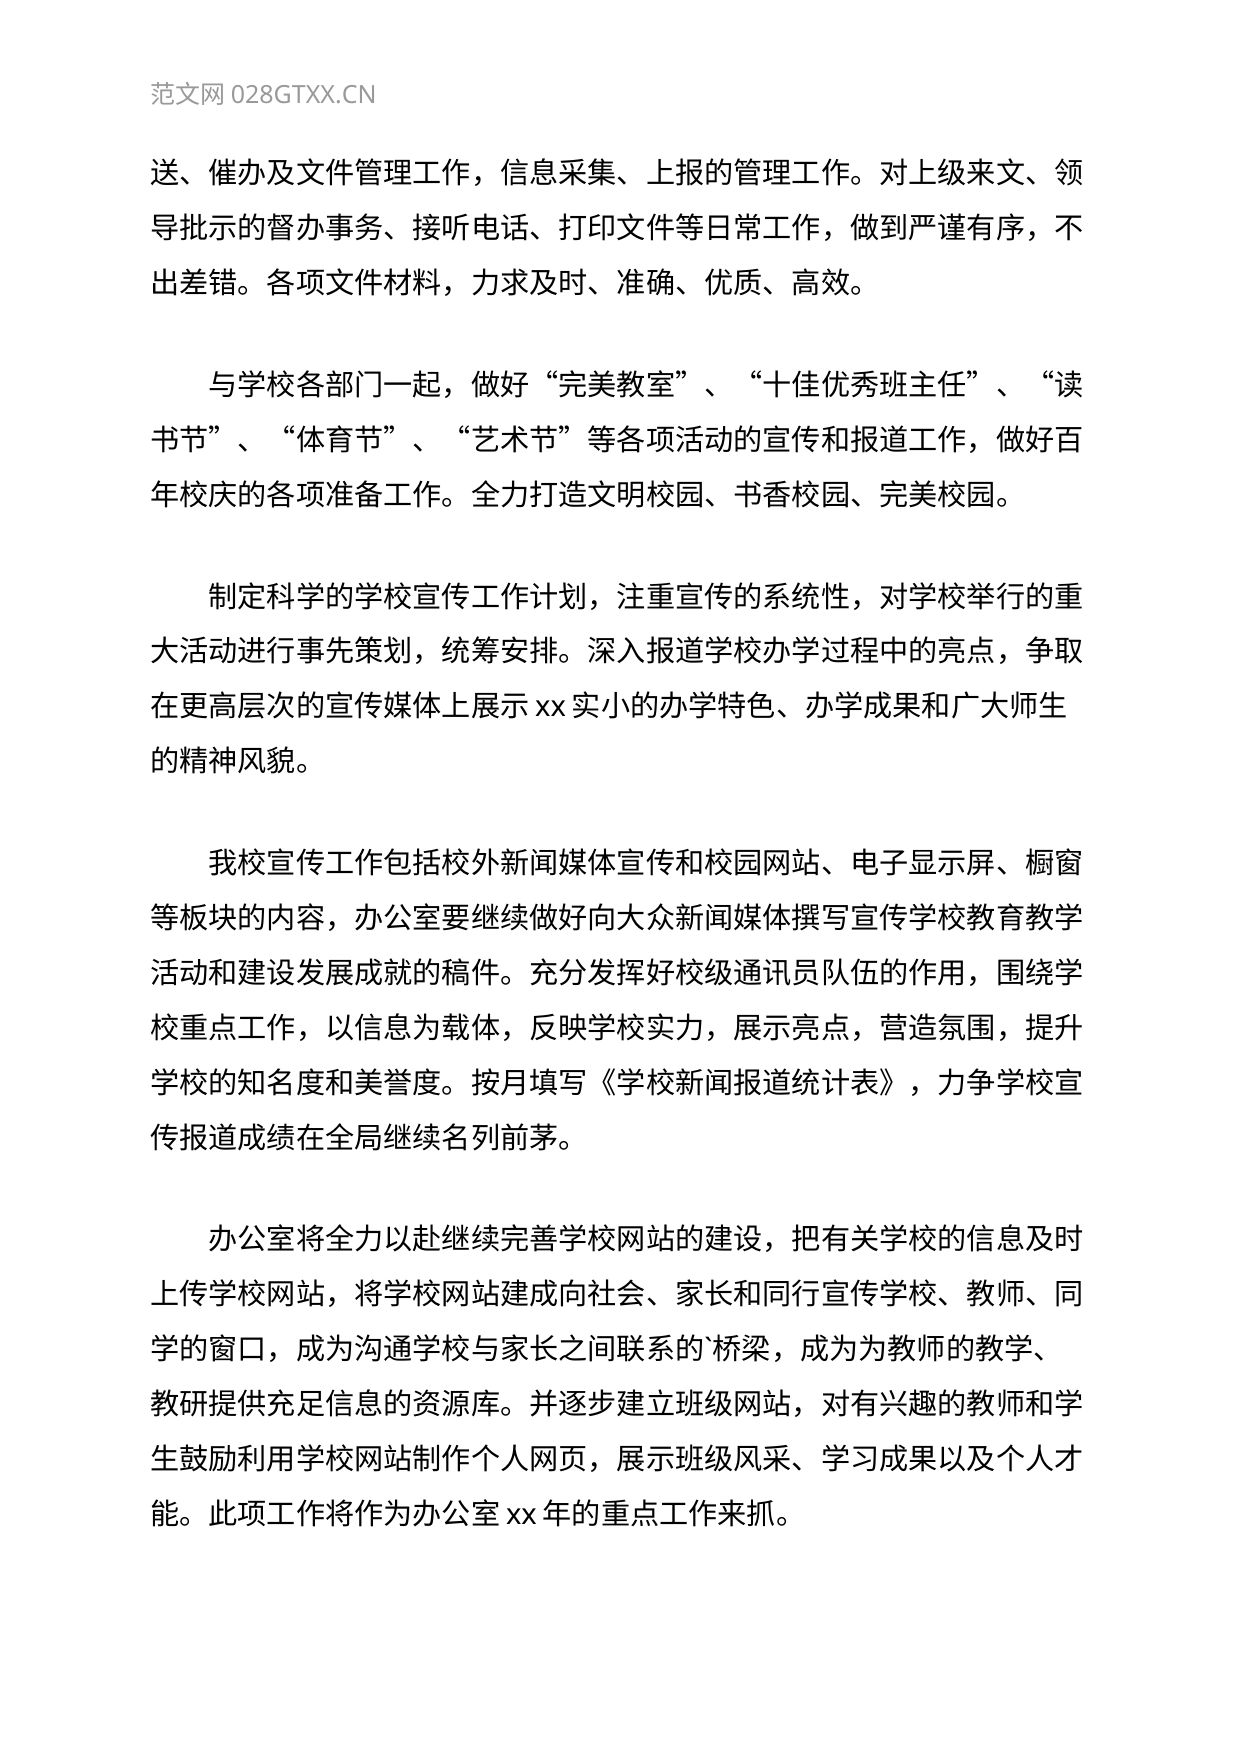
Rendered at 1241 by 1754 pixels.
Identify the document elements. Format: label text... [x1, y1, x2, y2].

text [150, 150, 1090, 302]
text 办公室将全力以赴继续完善学校网站的建设，把有关学校的信息及时上传学校网站，将学校网站建成向社会、家长和同行宣传学校、教师、同学的窗口，成为沟通学校与家长之间联系的`桥梁，成为为教师的教学、教研提供充足信息的资源库。并逐步建立班级网站，对有兴趣的教师和学生鼓励利用学校网站制作个人网页，展示班级风采、学习成果以及个人才能。此项工作将作为办公室xx年的重点工作来抓。 [150, 1216, 1090, 1533]
text 制定科学的学校宣传工作计划，注重宣传的系统性，对学校举行的重大活动进行事先策划，统筹安排。深入报道学校办学过程中的亮点，争取在更高层次的宣传媒体上展示xx实小的办学特色、办学成果和广大师生的精神风貌。 [150, 573, 1090, 780]
text 与学校各部门一起，做好“完美教室”、“十佳优秀班主任”、“读书节”、“体育节”、“艺术节”等各项活动的宣传和报道工作，做好百年校庆的各项准备工作。全力打造文明校园、书香校园、完美校园。 [150, 362, 1090, 514]
text 我校宣传工作包括校外新闻媒体宣传和校园网站、电子显示屏、橱窗等板块的内容，办公室要继续做好向大众新闻媒体撰写宣传学校教育教学活动和建设发展成就的稿件。充分发挥好校级通讯员队伍的作用，围绕学校重点工作，以信息为载体，反映学校实力，展示亮点，营造氛围，提升学校的知名度和美誉度。按月填写《学校新闻报道统计表》，力争学校宣传报道成绩在全局继续名列前茅。 [150, 840, 1090, 1156]
